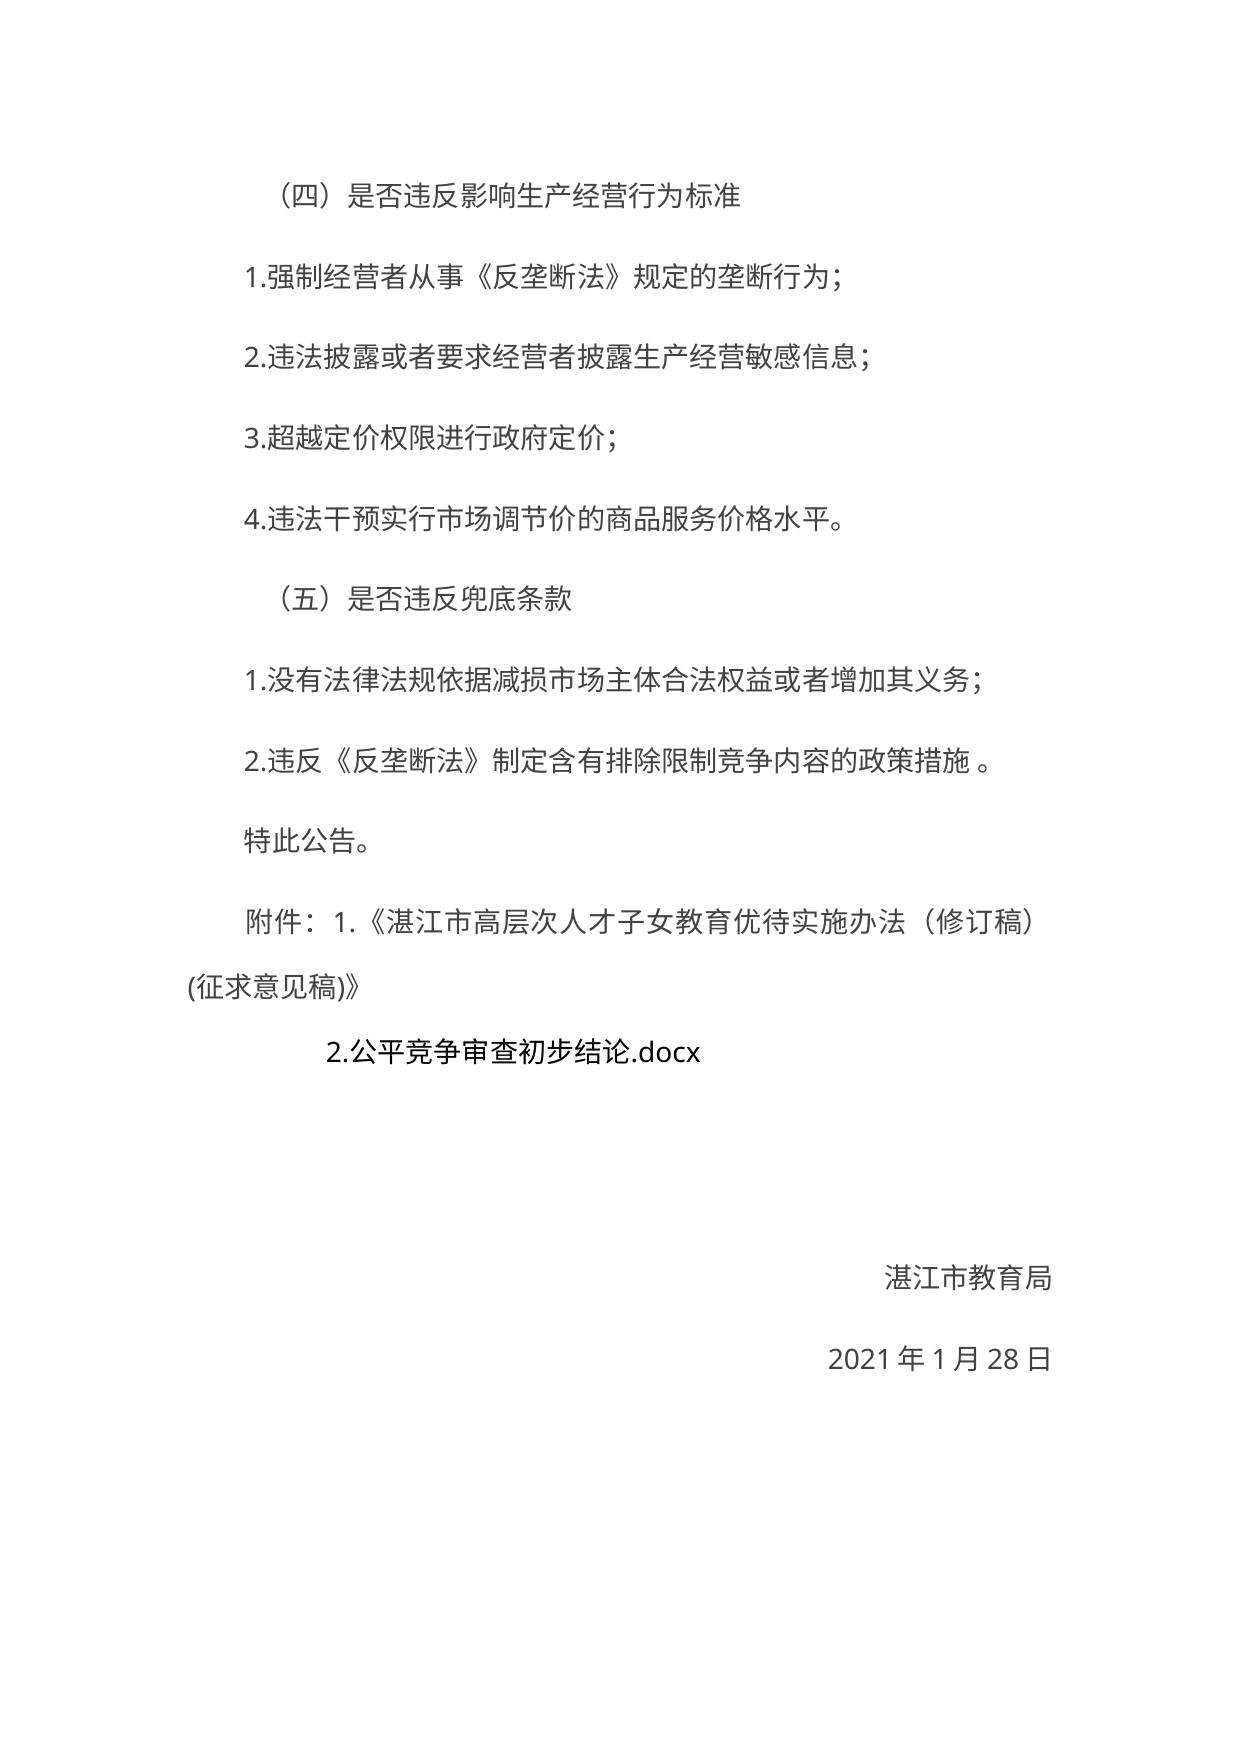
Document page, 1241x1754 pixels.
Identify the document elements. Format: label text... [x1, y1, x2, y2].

text 1.没有法律法规依据减损市场主体合法权益或者增加其义务； [187, 646, 1053, 711]
text 2021年1月28日 [187, 1324, 1053, 1389]
text 2.违反《反垄断法》制定含有排除限制竞争内容的政策措施 。 [187, 726, 1053, 791]
text 湛江市教育局 [187, 1244, 1053, 1309]
text （四）是否违反影响生产经营行为标准 [187, 162, 1053, 227]
text （五）是否违反兜底条款 [187, 565, 1053, 630]
text 2.违法披露或者要求经营者披露生产经营敏感信息； [187, 323, 1053, 388]
text 特此公告。 [187, 807, 1053, 872]
text 3.超越定价权限进行政府定价； [187, 404, 1053, 469]
text 附件：1.《湛江市高层次人才子女教育优待实施办法（修订稿）(征求意见稿)》 [187, 888, 1053, 1018]
text 2.公平竞争审查初步结论.docx [187, 1018, 1053, 1083]
text 1.强制经营者从事《反垄断法》规定的垄断行为； [187, 243, 1053, 308]
text 4.违法干预实行市场调节价的商品服务价格水平。 [187, 484, 1053, 549]
